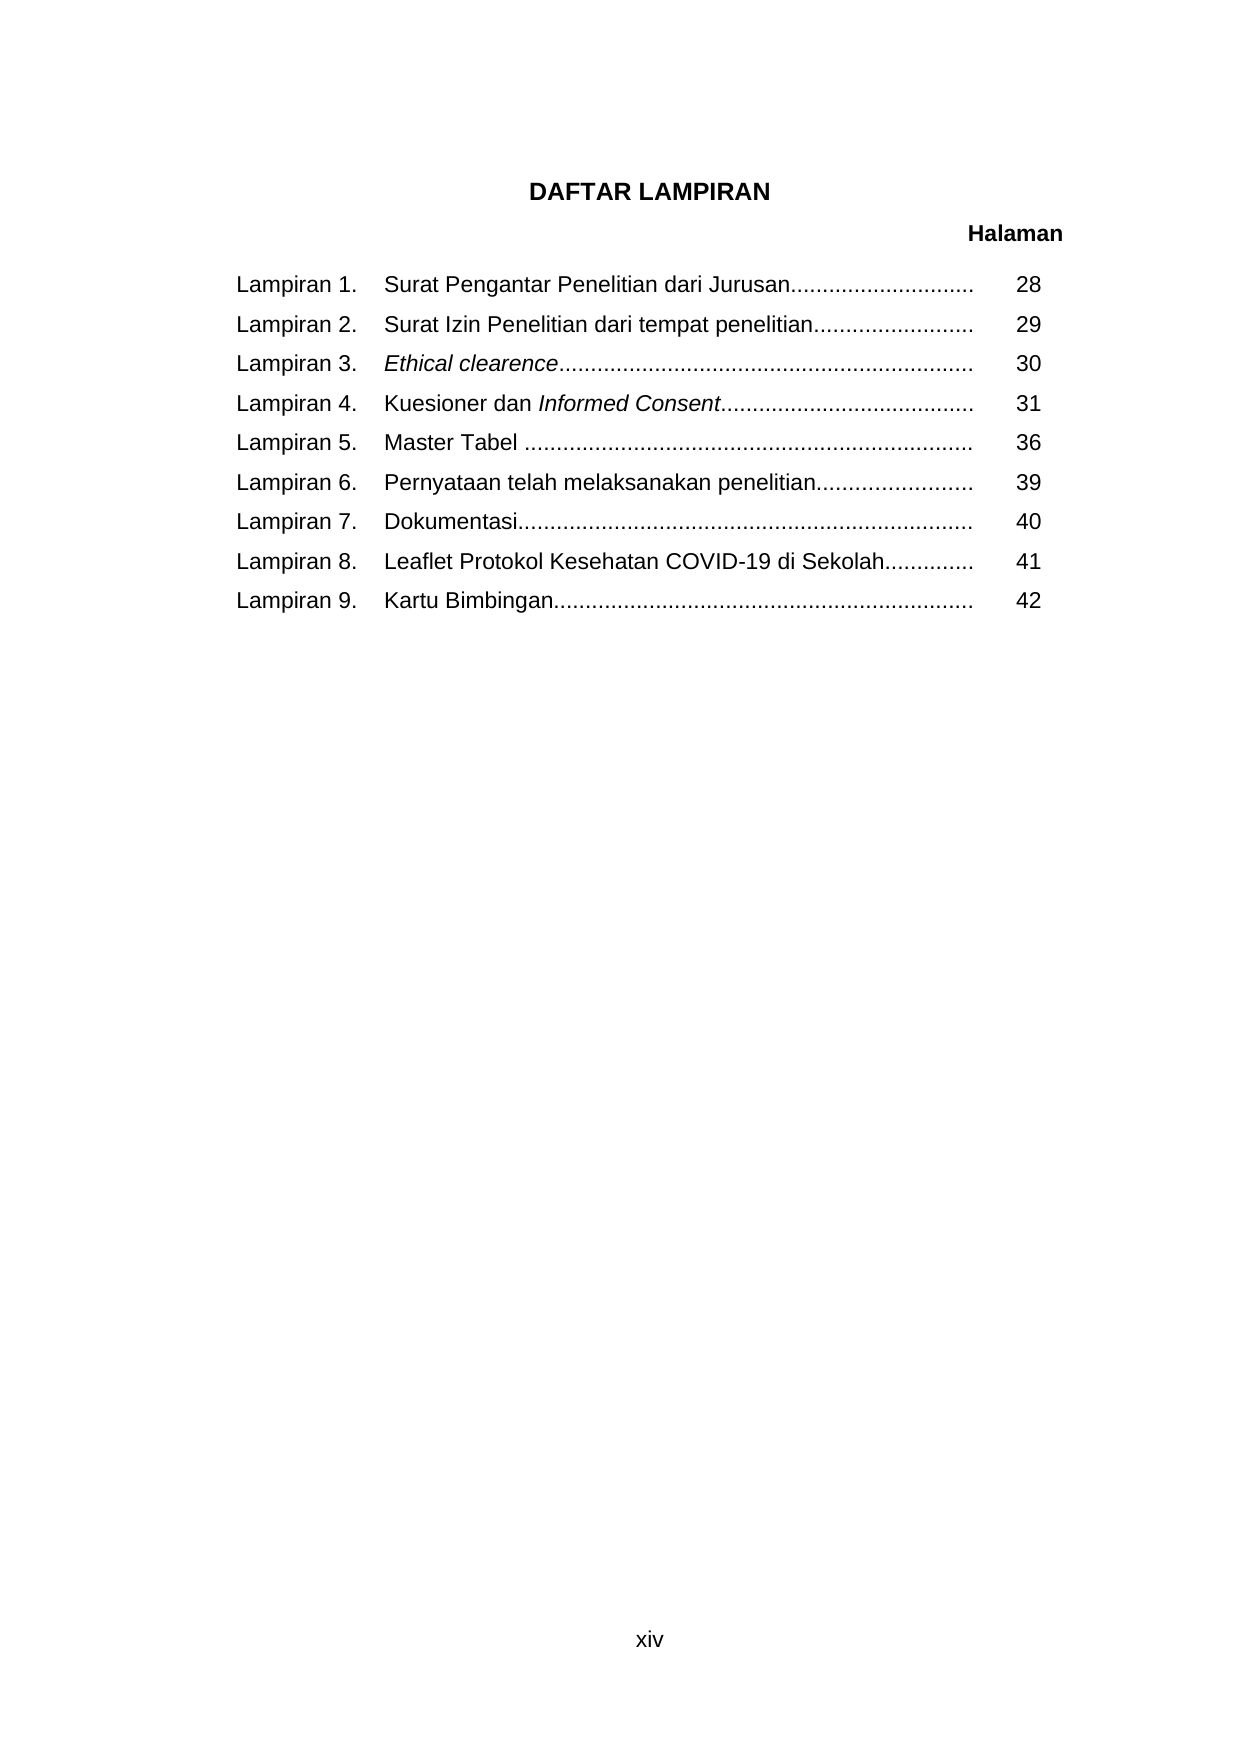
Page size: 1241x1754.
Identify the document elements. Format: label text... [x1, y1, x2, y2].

text Lampiran 9. Kartu Bimbingan 42 [236, 587, 1063, 613]
text Lampiran 4. Kuesioner dan Informed Consent 31 [236, 390, 1063, 416]
text Lampiran 6. Pernyataan telah melaksanakan penelitian 39 [236, 469, 1063, 495]
text Lampiran 3. Ethical clearence 30 [236, 350, 1063, 377]
text Lampiran 2. Surat Izin Penelitian dari tempat penelitian 29 [236, 311, 1063, 337]
text Halaman [236, 220, 1063, 247]
text Lampiran 7. Dokumentasi 40 [236, 508, 1063, 534]
subtitle DAFTAR LAMPIRAN [236, 177, 1063, 206]
text Lampiran 8. Leaflet Protokol Kesehatan COVID-19 di Sekolah 41 [236, 548, 1063, 574]
text Lampiran 5. Master Tabel 36 [236, 429, 1063, 456]
text Lampiran 1. Surat Pengantar Penelitian dari Jurusan 28 [236, 271, 1063, 298]
